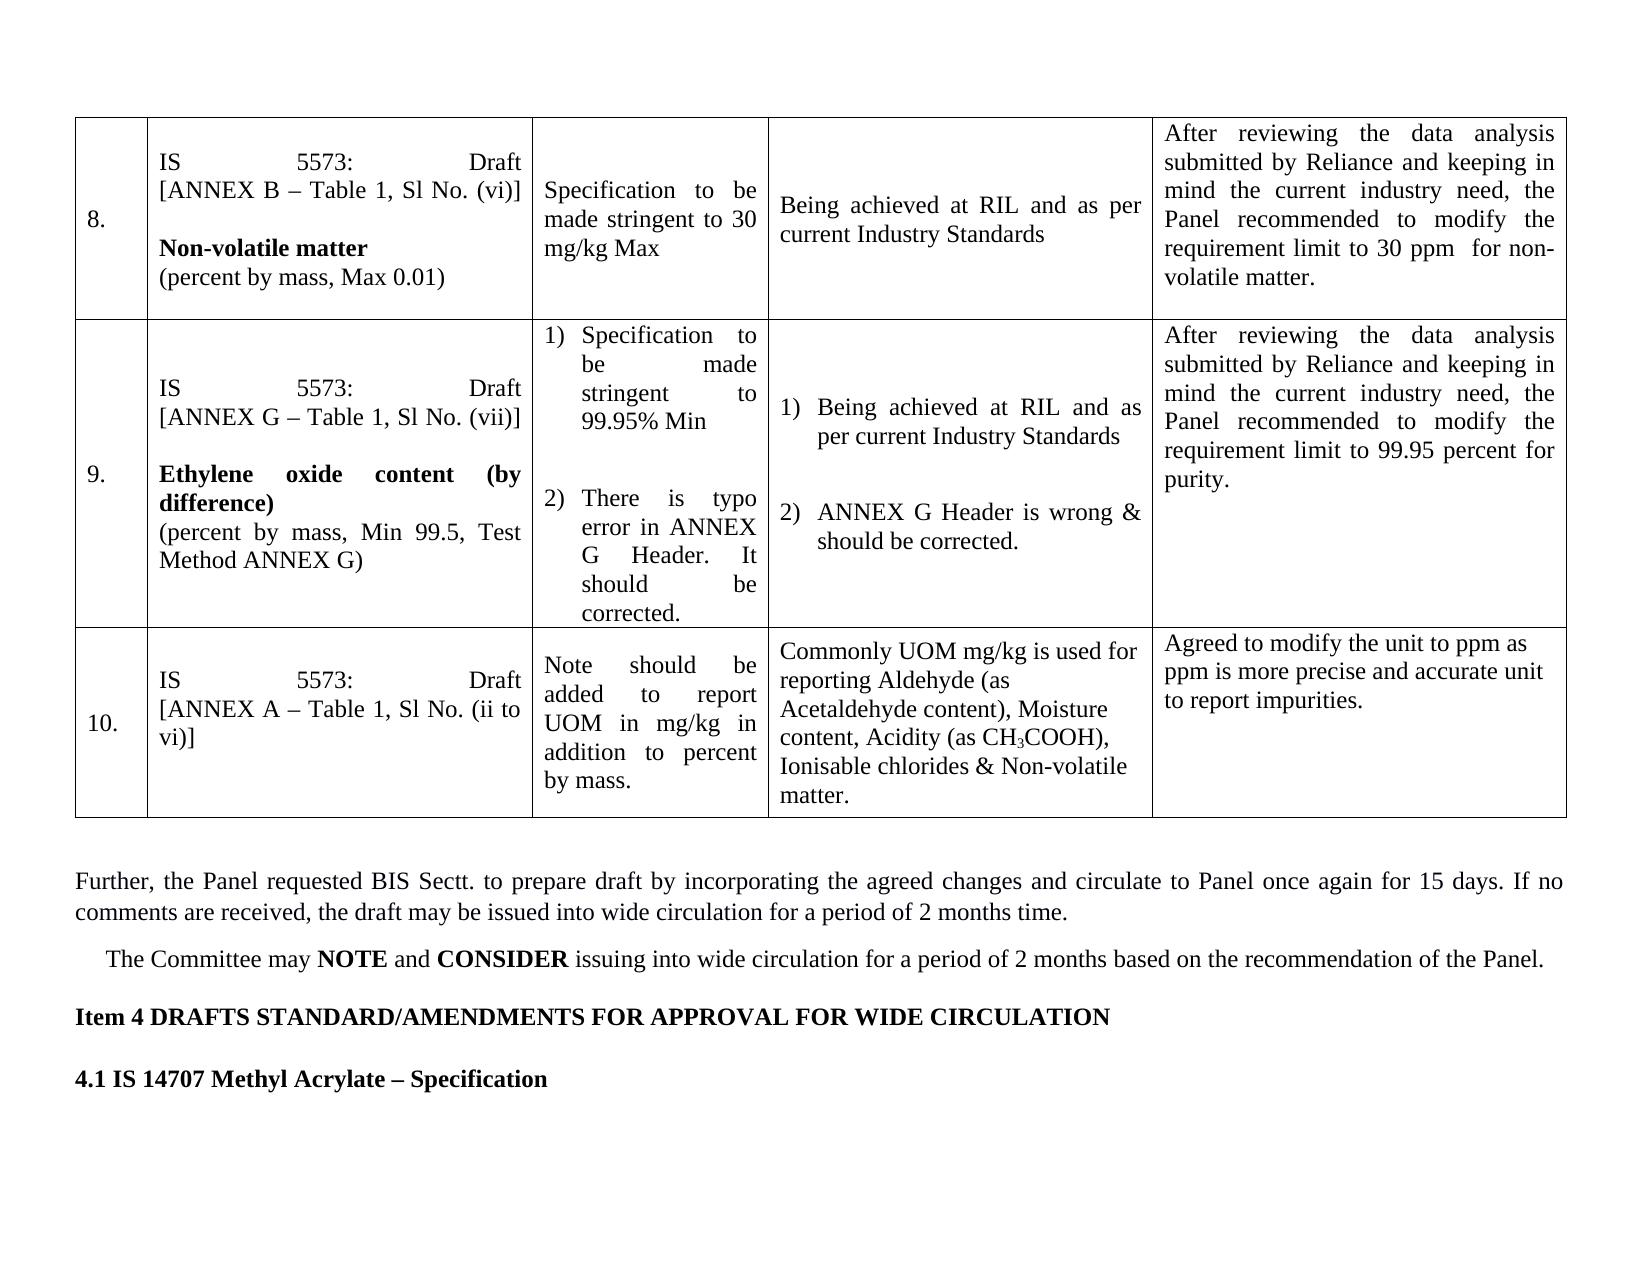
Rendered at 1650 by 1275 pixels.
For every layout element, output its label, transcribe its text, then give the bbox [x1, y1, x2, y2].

text 4.1 IS 14707 Methyl Acrylate – Specification [75, 1064, 1575, 1093]
text The Committee may NOTE and CONSIDER issuing into wide circulation for a period of 2 months based on the recommendation of the Panel. [75, 944, 1575, 973]
table_cell Agreed to modify the unit to ppm as ppm is more precise and accurate unit to report impurities. [1153, 628, 1566, 817]
table_cell Being achieved at RIL and as per current Industry Standards [769, 118, 1152, 319]
table_cell Commonly UOM mg/kg is used for reporting Aldehyde (as Acetaldehyde content), Moisture content, Acidity (as CH3COOH), Ionisable chlorides & Non-volatile matter. [769, 628, 1152, 817]
table_cell IS 5573: Draft [ANNEX A – Table 1, Sl No. (ii to vi)] [148, 628, 532, 817]
table_cell IS 5573: Draft [ANNEX G – Table 1, Sl No. (vii)] Ethylene oxide content (by difference) (percent by mass, Min 99.5, Test Method ANNEX G) [148, 320, 532, 627]
table_cell Specification to be made stringent to 30 mg/kg Max [533, 118, 768, 319]
table_cell Note should be added to report UOM in mg/kg in addition to percent by mass. [533, 628, 768, 817]
table_cell [76, 118, 147, 319]
table_cell [76, 628, 147, 817]
subtitle Further, the Panel requested BIS Sectt. to prepare draft by incorporating the agreed changes and circulate to Panel once again for 15 days. If no comments are received, the draft may be issued into wide circulation for a period of 2 months time. [75, 866, 1566, 926]
table_cell Specification to be made stringent to 99.95% Min There is typo error in ANNEX G Header. It should be corrected. [533, 320, 768, 627]
table_cell Being achieved at RIL and as per current Industry Standards ANNEX G Header is wrong & should be corrected. [769, 320, 1152, 627]
table_cell IS 5573: Draft [ANNEX B – Table 1, Sl No. (vi)] Non-volatile matter (percent by mass, Max 0.01) [148, 118, 532, 319]
table_cell After reviewing the data analysis submitted by Reliance and keeping in mind the current industry need, the Panel recommended to modify the requirement limit to 99.95 percent for purity. [1153, 320, 1566, 627]
table_cell After reviewing the data analysis submitted by Reliance and keeping in mind the current industry need, the Panel recommended to modify the requirement limit to 30 ppm for non-volatile matter. [1153, 118, 1566, 319]
subtitle Item 4 DRAFTS STANDARD/AMENDMENTS FOR APPROVAL FOR WIDE CIRCULATION [75, 1002, 1497, 1031]
table_cell [76, 320, 147, 627]
